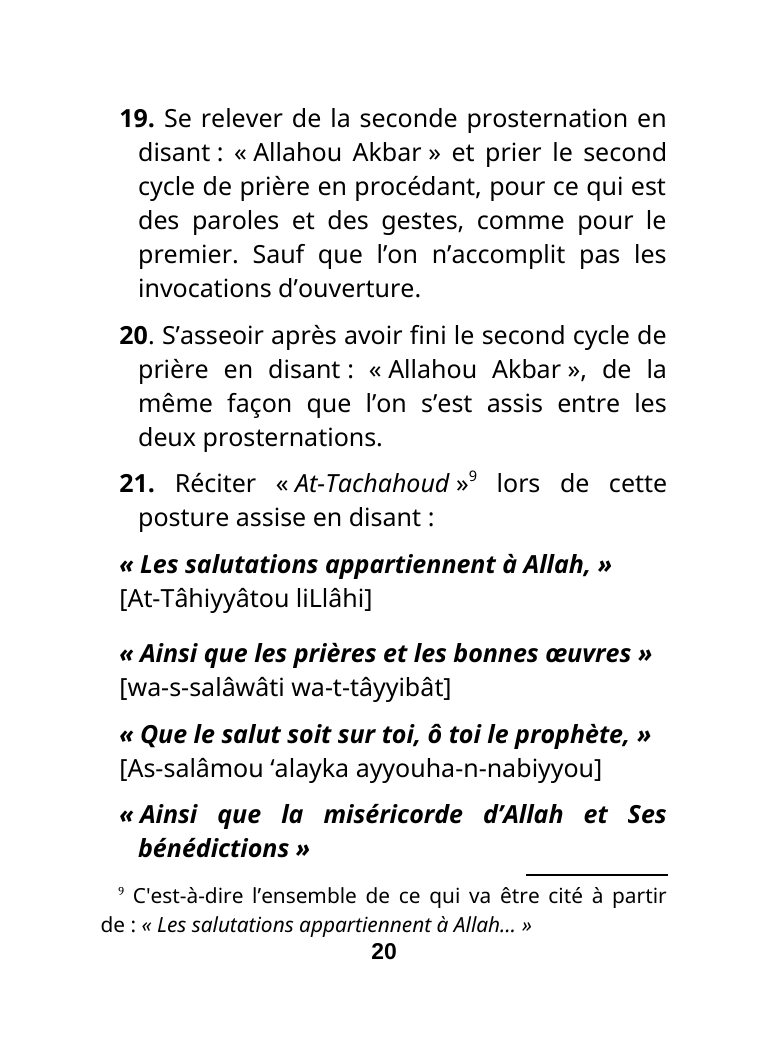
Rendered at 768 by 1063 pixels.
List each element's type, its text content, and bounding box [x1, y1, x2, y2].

text [wa-s-salâwâti wa-t-tâyyibât] [119, 670, 667, 704]
text 19. Se relever de la seconde prosternation en disant : « Allahou Akbar » et prier le second cycle de prière en procédant, pour ce qui est des paroles et des gestes, comme pour le premier. Sauf que l’on n’accomplit pas les invocations d’ouverture. [119, 100, 667, 305]
text 20. S’asseoir après avoir fini le second cycle de prière en disant : « Allahou Akbar », de la même façon que l’on s’est assis entre les deux prosternations. [119, 317, 667, 453]
text [At-Tâhiyyâtou liLlâhi] [119, 581, 667, 615]
text « Ainsi que la miséricorde d’Allah et Ses bénédictions » [119, 797, 667, 865]
text 21. Réciter « At-Tachahoud » lors de cette posture assise en disant : [119, 466, 667, 534]
text « Les salutations appartiennent à Allah, » [119, 547, 667, 581]
text « Ainsi que les prières et les bonnes œuvres » [119, 636, 667, 670]
text « Que le salut soit sur toi, ô toi le prophète, » [119, 716, 667, 750]
text [As-salâmou ‘alayka ayyouha-n-nabiyyou] [119, 750, 667, 784]
